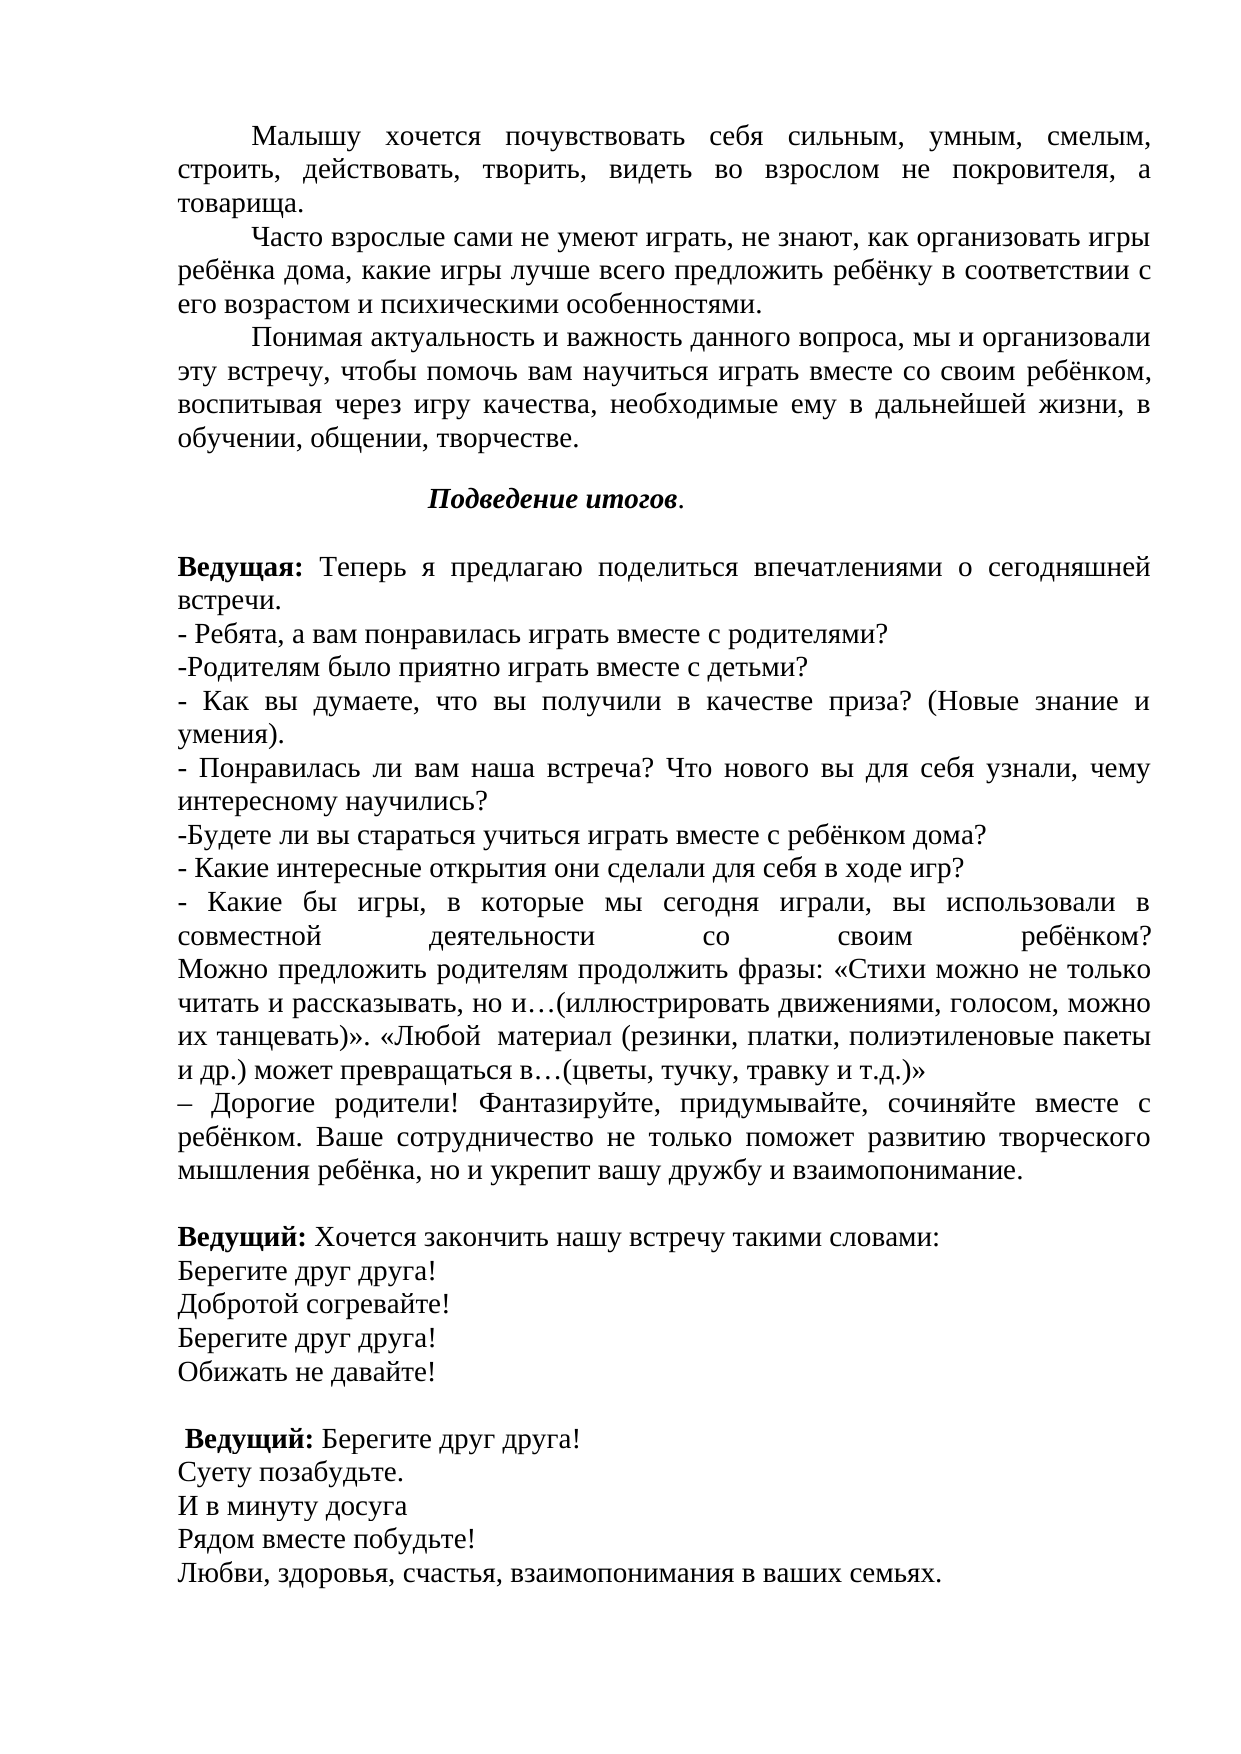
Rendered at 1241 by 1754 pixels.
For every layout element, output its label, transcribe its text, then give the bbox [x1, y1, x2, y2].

text - Какие интересные открытия они сделали для себя в ходе игр? [177, 851, 1152, 884]
text – Дорогие родители! Фантазируйте, придумывайте, сочиняйте вместе с ребёнком. Ваше сотрудничество не только поможет развитию творческого мышления ребёнка, но и укрепит вашу дружбу и взаимопонимание. [177, 1085, 1152, 1186]
text Подведение итогов. [177, 482, 1152, 515]
text - Ребята, а вам понравилась играть вместе с родителями? [177, 616, 1152, 649]
text Понимая актуальность и важность данного вопроса, мы и организовали эту встречу, чтобы помочь вам научиться играть вместе со своим ребёнком, воспитывая через игру качества, необходимые ему в дальнейшей жизни, в обучении, общении, творчестве. [177, 319, 1152, 453]
text - Какие бы игры, в которые мы сегодня играли, вы использовали в совместной деятельности со своим ребёнком? Можно предложить родителям продолжить фразы: «Стихи можно не только читать и рассказывать, но и…(иллюстрировать движениями, голосом, можно их танцевать)». «Любой материал (резинки, платки, полиэтиленовые пакеты и др.) может превращаться в…(цветы, тучку, травку и т.д.)» [177, 884, 1152, 1085]
text - Понравилась ли вам наша встреча? Что нового вы для себя узнали, чему интересному научились? [177, 750, 1152, 817]
text Малышу хочется почувствовать себя сильным, умным, смелым, строить, действовать, творить, видеть во взрослом не покровителя, а товарища. [177, 118, 1152, 219]
text Ведущий: Хочется закончить нашу встречу такими словами: Берегите друг друга! Добротой согревайте! Берегите друг друга! Обижать не давайте! Ведущий: Берегите друг друга! Суету позабудьте. И в минуту досуга Рядом вместе побудьте! Любви, здоровья, счастья, взаимопонимания в ваших семьях. [177, 1219, 1152, 1619]
text -Родителям было приятно играть вместе с детьми? [177, 649, 1152, 683]
text -Будете ли вы стараться учиться играть вместе с ребёнком дома? [177, 817, 1152, 851]
text Ведущая: Теперь я предлагаю поделиться впечатлениями о сегодняшней встречи. [177, 549, 1152, 616]
text Часто взрослые сами не умеют играть, не знают, как организовать игры ребёнка дома, какие игры лучше всего предложить ребёнку в соответствии с его возрастом и психическими особенностями. [177, 219, 1152, 319]
text - Как вы думаете, что вы получили в качестве приза? (Новые знание и умения). [177, 683, 1152, 750]
